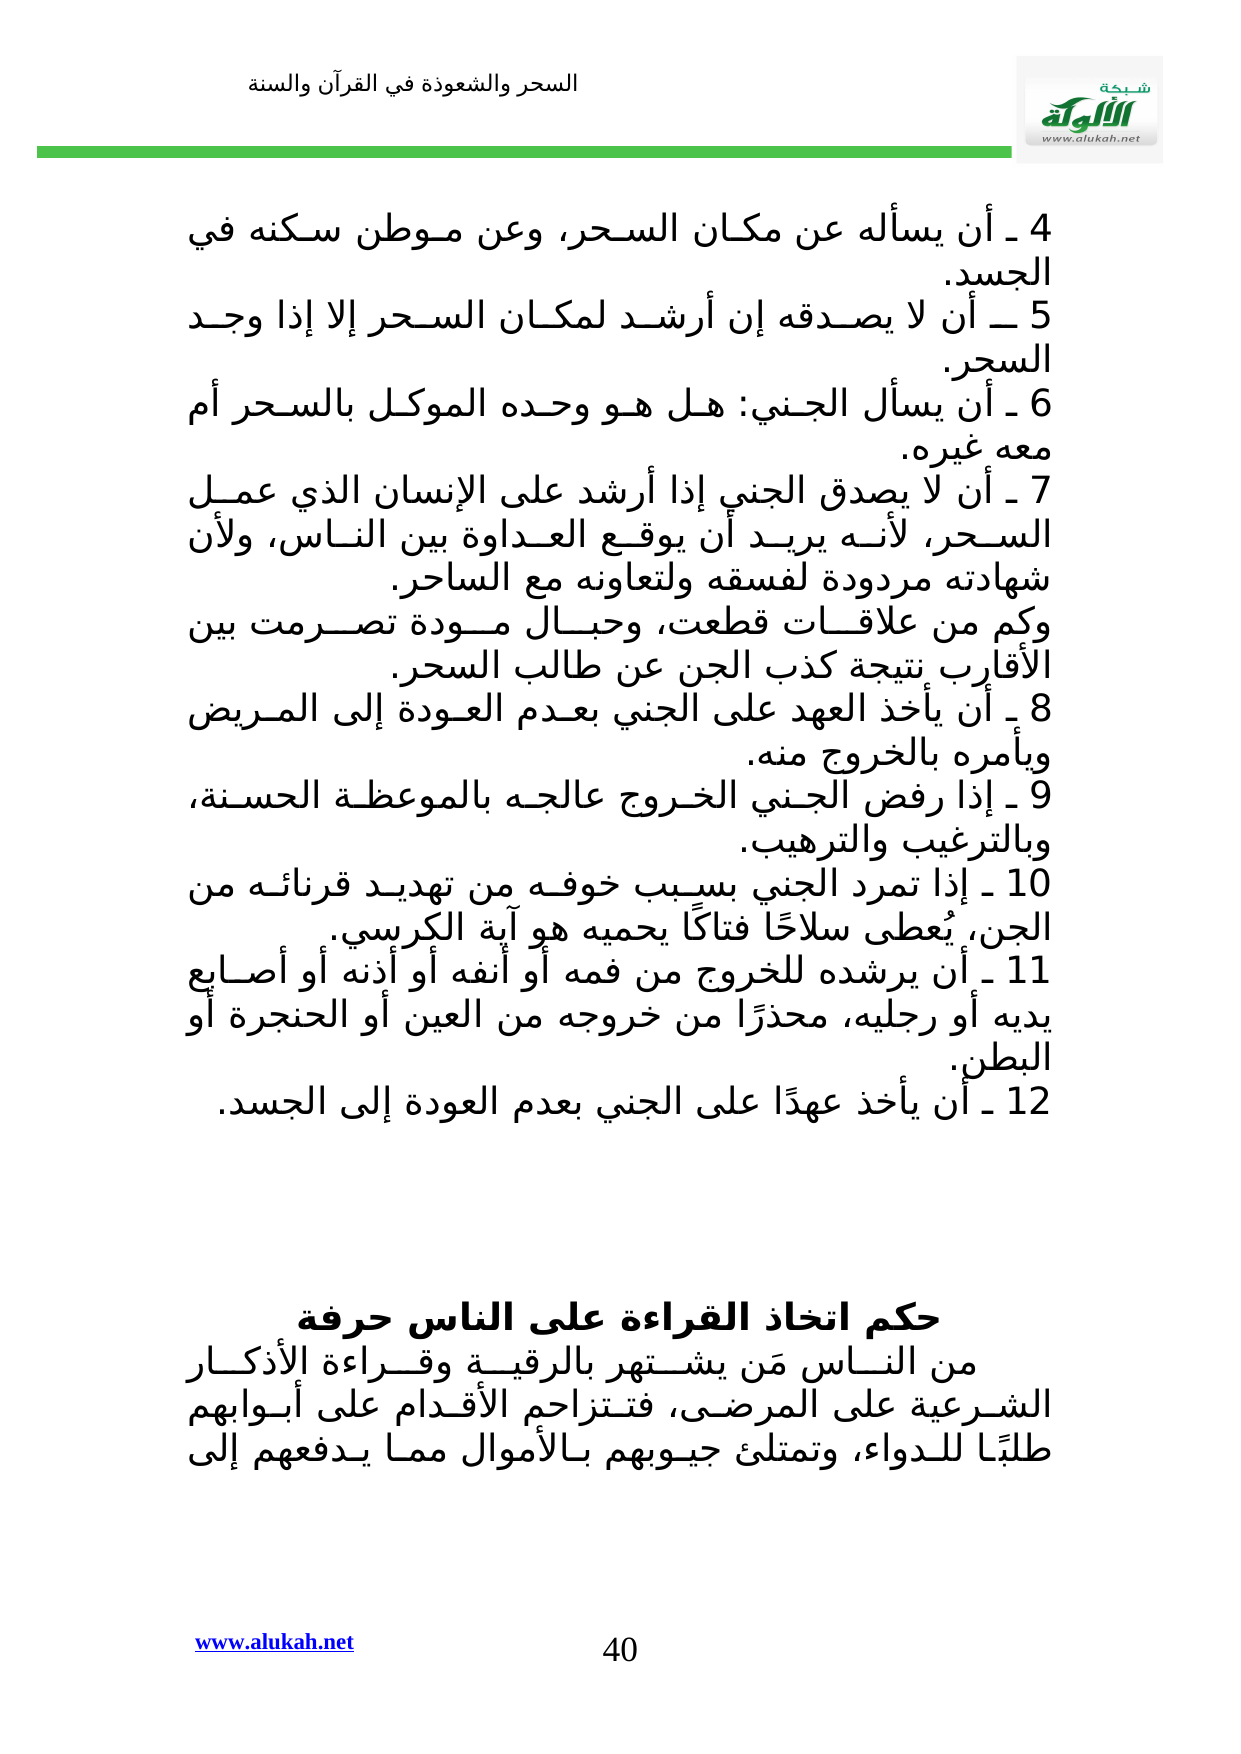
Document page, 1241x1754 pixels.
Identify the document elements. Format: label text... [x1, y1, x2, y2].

text 6 ـ أن يسأل الجني: هل هو وحده الموكل بالسحر أم معه غيره. [187, 381, 1053, 469]
text 5 ـ أن لا يصدقه إن أرشد لمكان السحر إلا إذا وجد السحر. [187, 294, 1053, 381]
text 10 ـ إذا تمرد الجني بسبب خوفه من تهديد قرنائه من الجن، يُعطى سلاحًا فتاكًا يحميه هو آية الكرسي. [187, 861, 1053, 949]
text حكم اتخاذ القراءة على الناس حرفة [187, 1296, 1053, 1339]
text 7 ـ أن لا يصدق الجني إذا أرشد على الإنسان الذي عمل السحر، لأنه يريد أن يوقع العداوة بين الناس، ولأن شهادته مردودة لفسقه ولتعاونه مع الساحر. [187, 469, 1053, 599]
text 12 ـ أن يأخذ عهدًا على الجني بعدم العودة إلى الجسد. [187, 1080, 1053, 1123]
text 11 ـ أن يرشده للخروج من فمه أو أنفه أو أذنه أو أصابع يديه أو رجليه، محذرًا من خروجه من العين أو الحنجرة أو البطن. [187, 949, 1053, 1080]
text وكم من علاقات قطعت، وحبال مودة تصرمت بين الأقارب نتيجة كذب الجن عن طالب السحر. [187, 599, 1053, 687]
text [187, 1339, 1053, 1470]
text 9 ـ إذا رفض الجني الخروج عالجه بالموعظة الحسنة، وبالترغيب والترهيب. [187, 774, 1053, 861]
text 8 ـ أن يأخذ العهد على الجني بعدم العودة إلى المريض ويأمره بالخروج منه. [187, 687, 1053, 774]
text 4 ـ أن يسأله عن مكان السحر، وعن موطن سكنه في الجسد. [187, 207, 1053, 294]
